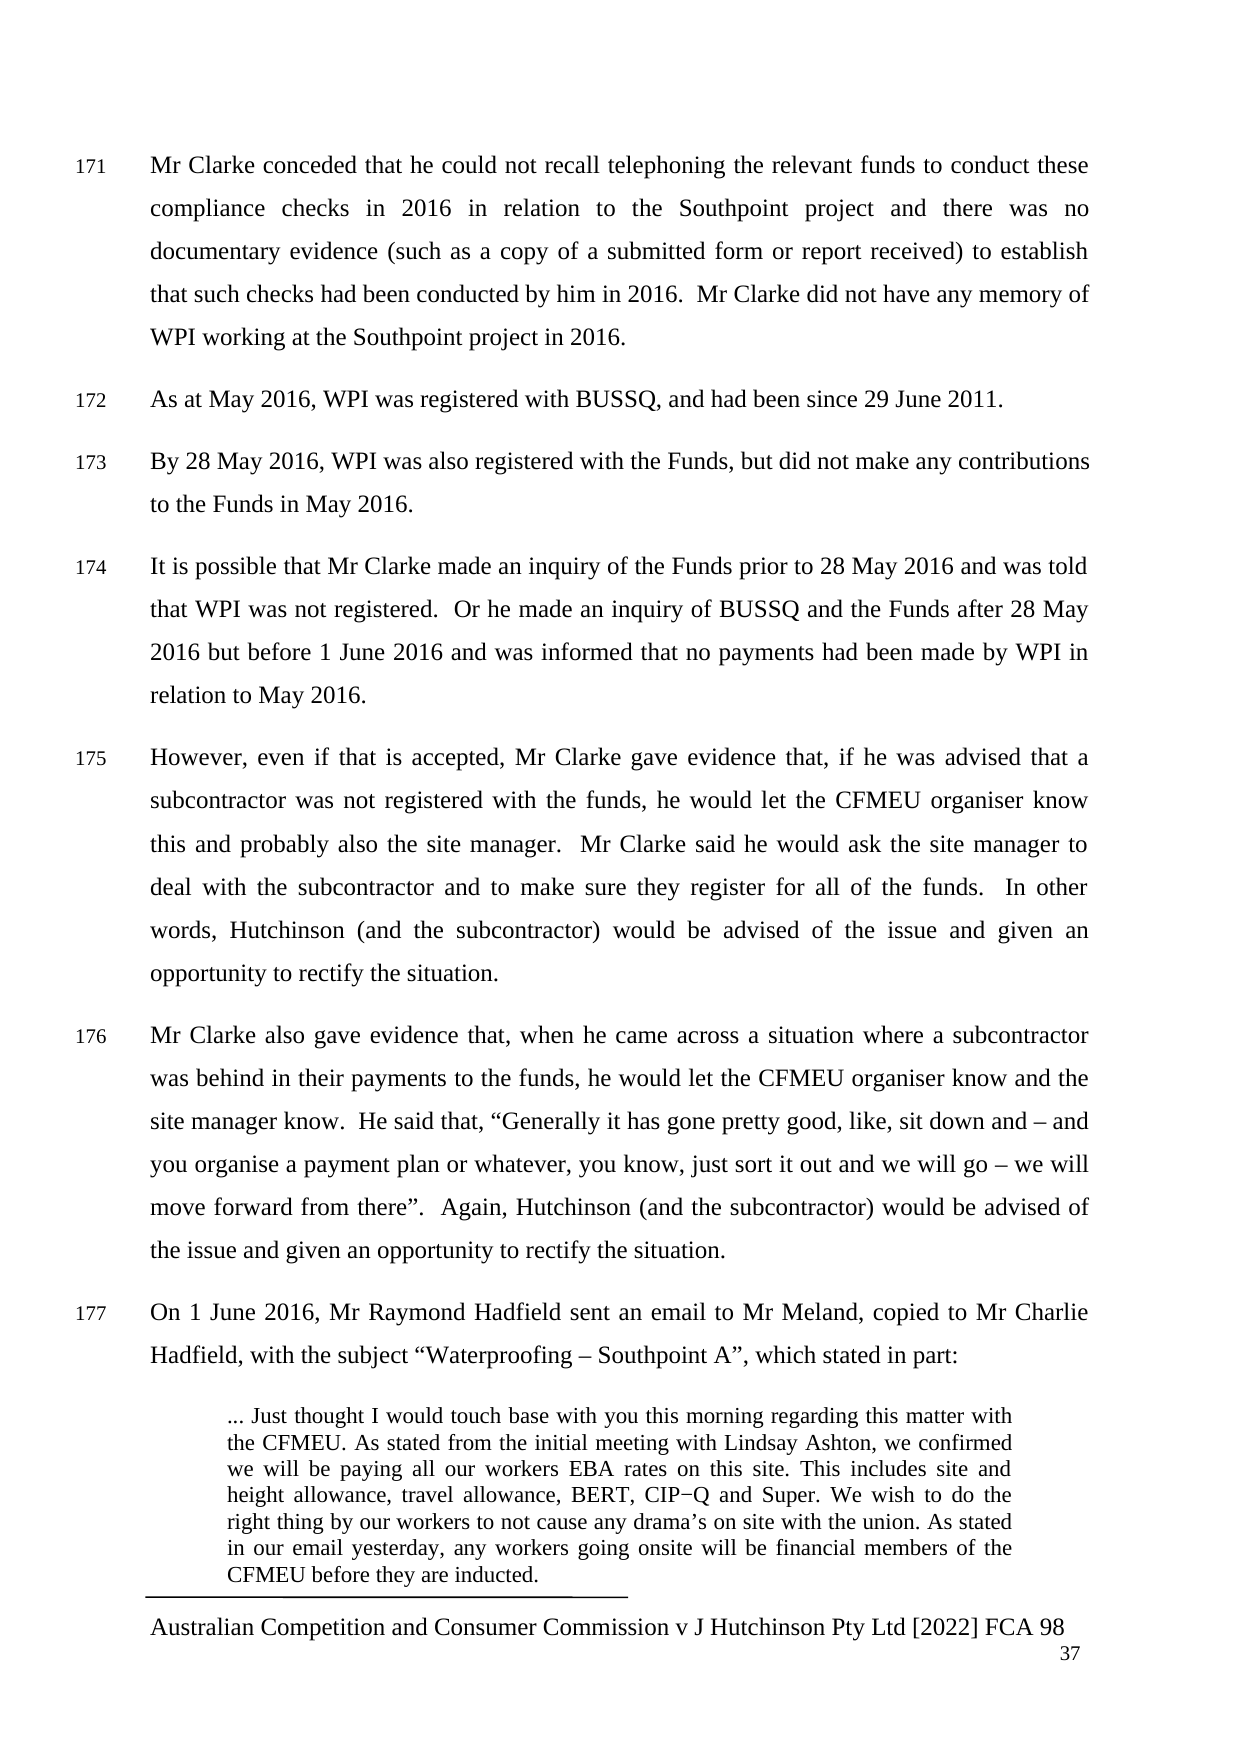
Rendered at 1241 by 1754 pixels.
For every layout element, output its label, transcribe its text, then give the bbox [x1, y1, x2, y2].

text It is possible that Mr Clarke made an inquiry of the Funds prior to 28 May 2016 and was told that WPI was not registered. Or he made an inquiry of BUSSQ and the Funds after 28 May 2016 but before 1 June 2016 and was informed that no payments had been made by WPI in relation to May 2016. [75, 551, 1090, 709]
text As at May 2016, WPI was registered with BUSSQ, and had been since 29 June 2011. [75, 384, 1090, 413]
text Mr Clarke conceded that he could not recall telephoning the relevant funds to conduct these compliance checks in 2016 in relation to the Southpoint project and there was no documentary evidence (such as a copy of a submitted form or report received) to establish that such checks had been conducted by him in 2016. Mr Clarke did not have any memory of WPI working at the Southpoint project in 2016. [75, 150, 1090, 351]
text ... Just thought I would touch base with you this morning regarding this matter with the CFMEU. As stated from the initial meeting with Lindsay Ashton, we confirmed we will be paying all our workers EBA rates on this site. This includes site and height allowance, travel allowance, BERT, CIP−Q and Super. We wish to do the right thing by our workers to not cause any drama’s on site with the union. As stated in our email yesterday, any workers going onsite will be financial members of the CFMEU before they are inducted. [227, 1402, 1013, 1587]
text However, even if that is accepted, Mr Clarke gave evidence that, if he was advised that a subcontractor was not registered with the funds, he would let the CFMEU organiser know this and probably also the site manager. Mr Clarke said he would ask the site manager to deal with the subcontractor and to make sure they register for all of the funds. In other words, Hutchinson (and the subcontractor) would be advised of the issue and given an opportunity to rectify the situation. [75, 742, 1090, 987]
text Mr Clarke also gave evidence that, when he came across a situation where a subcontractor was behind in their payments to the funds, he would let the CFMEU organiser know and the site manager know. He said that, “Generally it has gone pretty good, like, sit down and – and you organise a payment plan or whatever, you know, just sort it out and we will go – we will move forward from there”. Again, Hutchinson (and the subcontractor) would be advised of the issue and given an opportunity to rectify the situation. [75, 1020, 1090, 1264]
text On 1 June 2016, Mr Raymond Hadfield sent an email to Mr Meland, copied to Mr Charlie Hadfield, with the subject “Waterproofing – Southpoint A”, which stated in part: [75, 1297, 1090, 1369]
text By 28 May 2016, WPI was also registered with the Funds, but did not make any contributions to the Funds in May 2016. [75, 446, 1090, 518]
